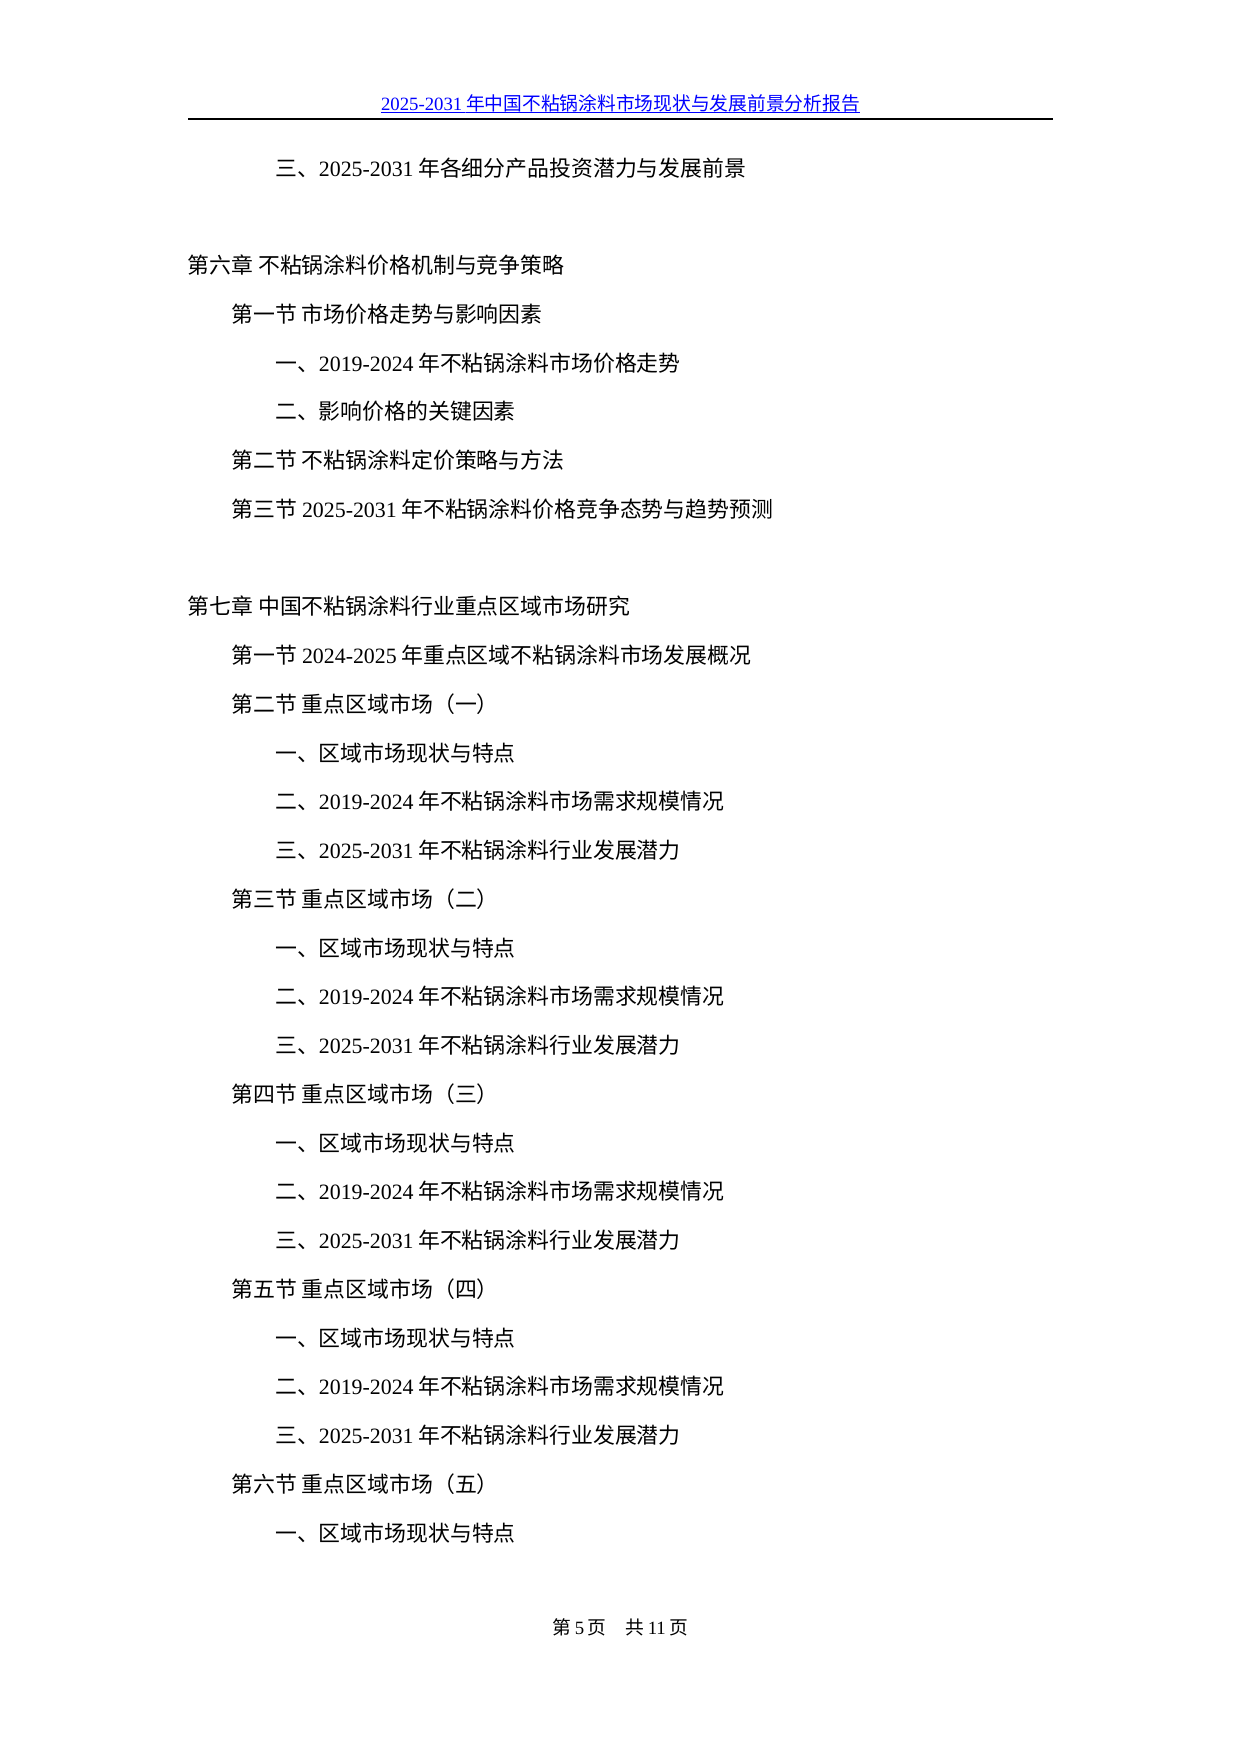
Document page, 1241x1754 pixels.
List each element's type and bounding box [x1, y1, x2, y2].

text [187, 150, 1053, 1548]
